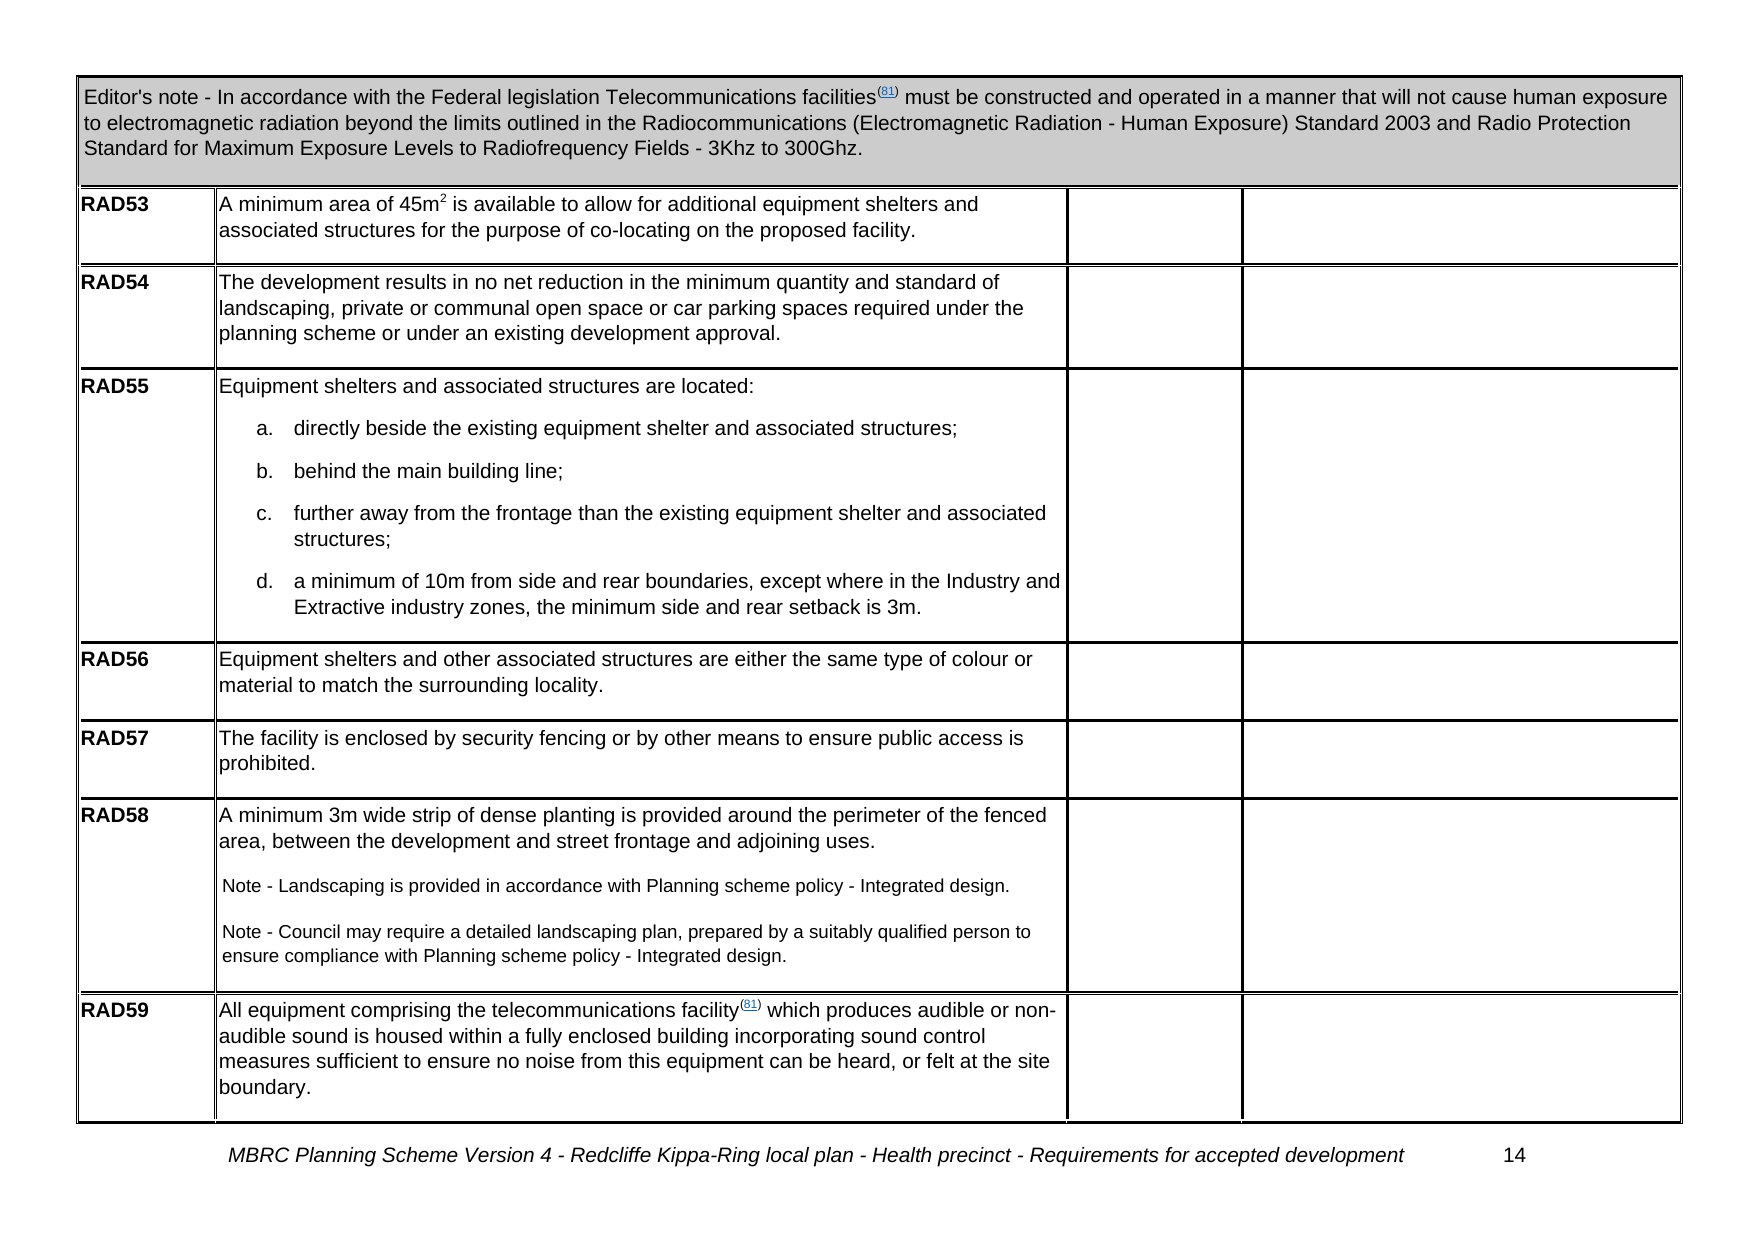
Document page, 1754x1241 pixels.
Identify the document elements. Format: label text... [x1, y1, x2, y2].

table_cell [1069, 370, 1241, 641]
table_cell All equipment comprising the telecommunications facility(81) which produces audible or non-audible sound is housed within a fully enclosed building incorporating sound control measures sufficient to ensure no noise from this equipment can be heard, or felt at the site boundary. [216, 995, 1067, 1121]
table_cell The facility is enclosed by security fencing or by other means to ensure public access is prohibited. [217, 722, 1066, 797]
table_cell [1242, 991, 1680, 1121]
table_cell [1069, 644, 1241, 719]
table_cell [1069, 189, 1241, 263]
table_cell RAD53 [79, 185, 214, 263]
table_cell [1244, 797, 1680, 991]
table_cell [1244, 367, 1680, 641]
table_cell [1069, 267, 1241, 367]
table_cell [79, 78, 1680, 185]
table_cell RAD58 [79, 797, 214, 991]
table_cell Equipment shelters and associated structures are located: directly beside the existing equipment shelter and associated structures; behind the main building line; further away from the frontage than the existing equipment shelter and associated structures; a minimum of 10m from side and rear boundaries, except where in the Industry and Extractive industry zones, the minimum side and rear setback is 3m. [217, 370, 1066, 641]
table_cell [1244, 641, 1680, 719]
table_cell [1069, 722, 1241, 797]
table_cell The development results in no net reduction in the minimum quantity and standard of landscaping, private or communal open space or car parking spaces required under the planning scheme or under an existing development approval. [217, 267, 1066, 367]
table_cell RAD56 [79, 641, 214, 719]
table_cell A minimum 3m wide strip of dense planting is provided around the perimeter of the fenced area, between the development and street frontage and adjoining uses. [217, 800, 1066, 991]
table_cell [1244, 185, 1680, 263]
table_cell RAD57 [79, 719, 214, 797]
table_cell Equipment shelters and other associated structures are either the same type of colour or material to match the surrounding locality. [217, 644, 1066, 719]
table_cell [1244, 263, 1680, 367]
table_cell RAD59 [79, 991, 216, 1121]
table_cell [1244, 719, 1680, 797]
table_cell RAD55 [79, 367, 214, 641]
table_cell [1069, 800, 1241, 991]
table_cell A minimum area of 45m2 is available to allow for additional equipment shelters and associated structures for the purpose of co-locating on the proposed facility. [217, 189, 1066, 263]
table_cell RAD54 [79, 263, 214, 367]
table_cell [1067, 995, 1242, 1121]
